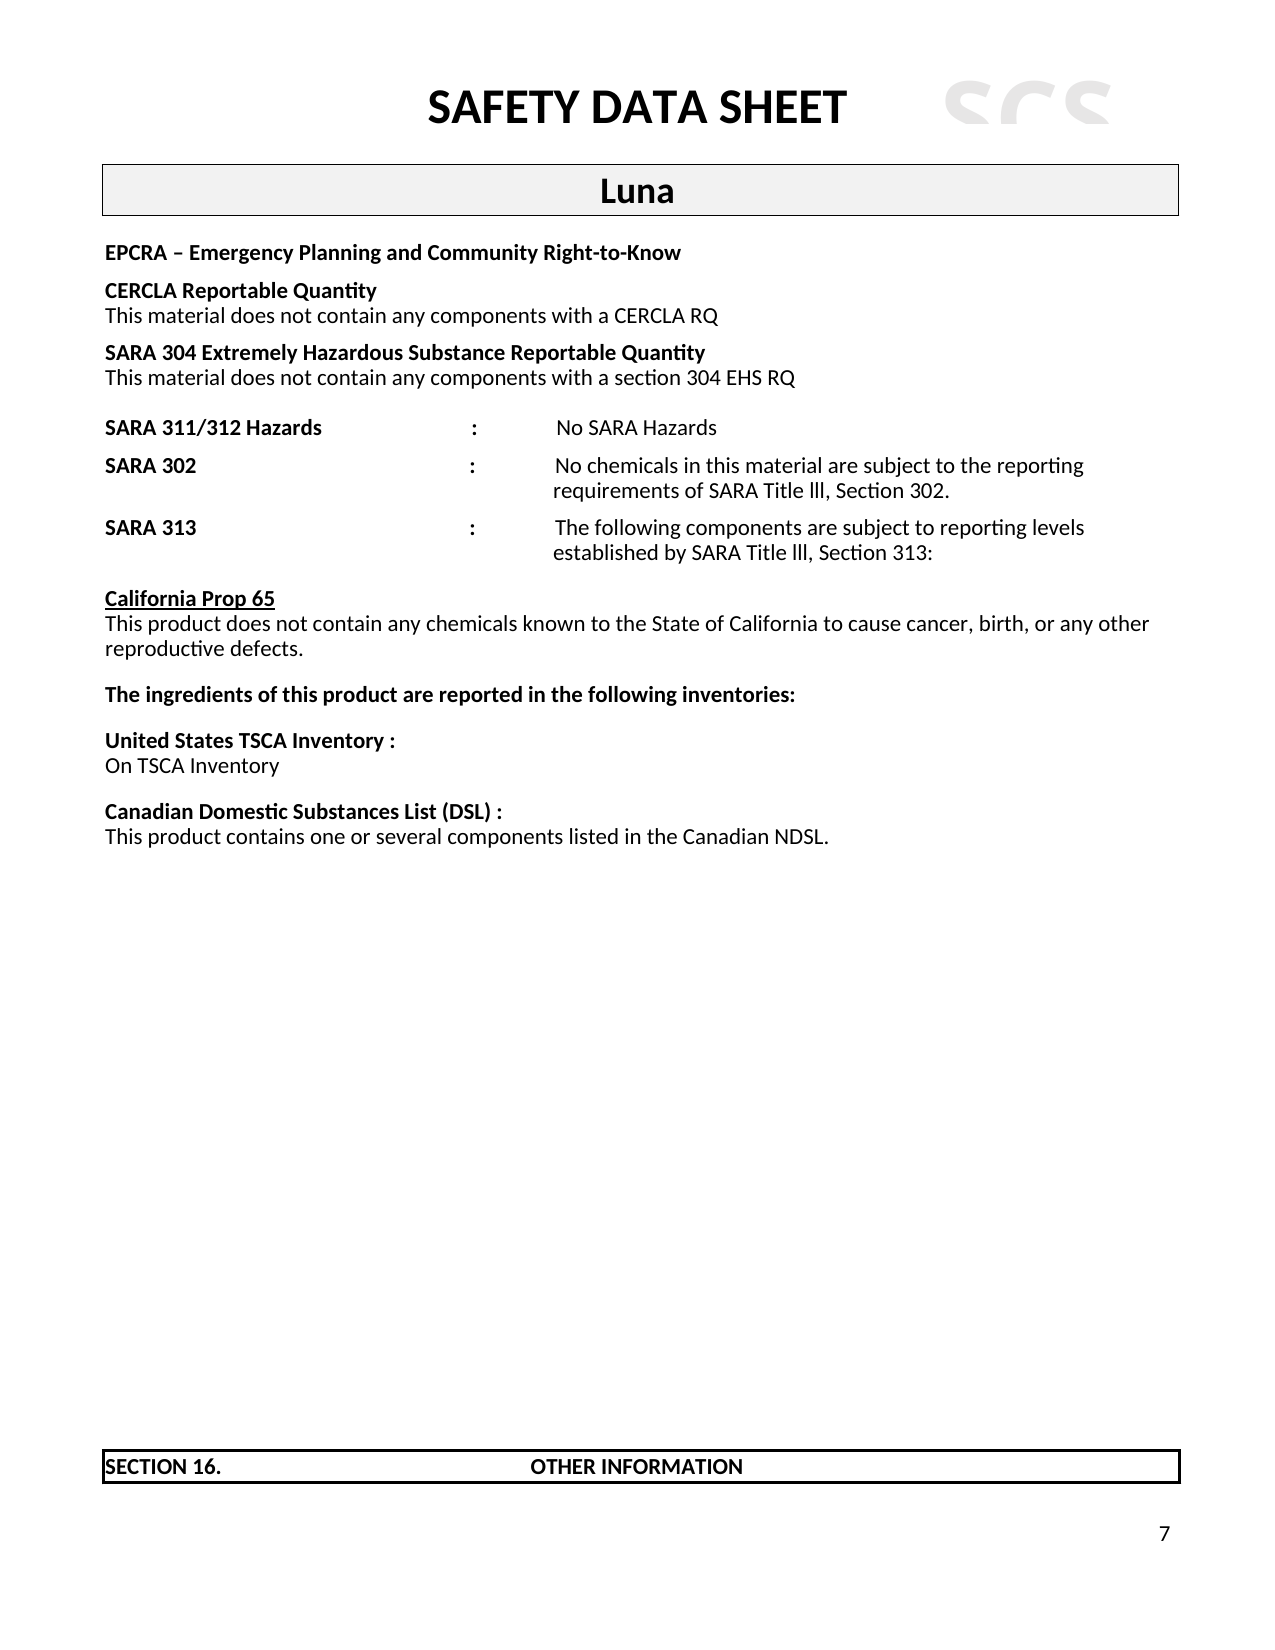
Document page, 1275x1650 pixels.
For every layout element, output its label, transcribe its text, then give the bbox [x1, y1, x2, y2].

text requirements of SARA Title lll, Section 302. [105, 478, 1170, 503]
text EPCRA – Emergency Planning and Community Right-to-Know [105, 241, 1170, 266]
text The ingredients of this product are reported in the following inventories: [105, 682, 1170, 707]
text SARA 313 : The following components are subject to reporting levels [105, 516, 1170, 541]
text established by SARA Title lll, Section 313: [105, 541, 1170, 566]
text SARA 304 Extremely Hazardous Substance Reportable Quantity [105, 341, 1170, 366]
text This material does not contain any components with a CERCLA RQ [105, 303, 1170, 328]
text This product does not contain any chemicals known to the State of California to cause cancer, birth, or any other [105, 612, 1170, 637]
text CERCLA Reportable Quantity [105, 278, 1170, 303]
text This product contains one or several components listed in the Canadian NDSL. [105, 824, 1170, 849]
text SECTION 16. OTHER INFORMATION [105, 1452, 1178, 1481]
text reproductive defects. [105, 637, 1170, 662]
text United States TSCA Inventory : [105, 728, 1170, 753]
text California Prop 65 [105, 587, 1170, 612]
text This material does not contain any components with a section 304 EHS RQ [105, 366, 1170, 391]
text SARA 302 : No chemicals in this material are subject to the reporting [105, 453, 1170, 478]
text On TSCA Inventory [105, 753, 1170, 778]
text SARA 311/312 Hazards : No SARA Hazards [105, 416, 1170, 441]
text Canadian Domestic Substances List (DSL) : [105, 799, 1170, 824]
